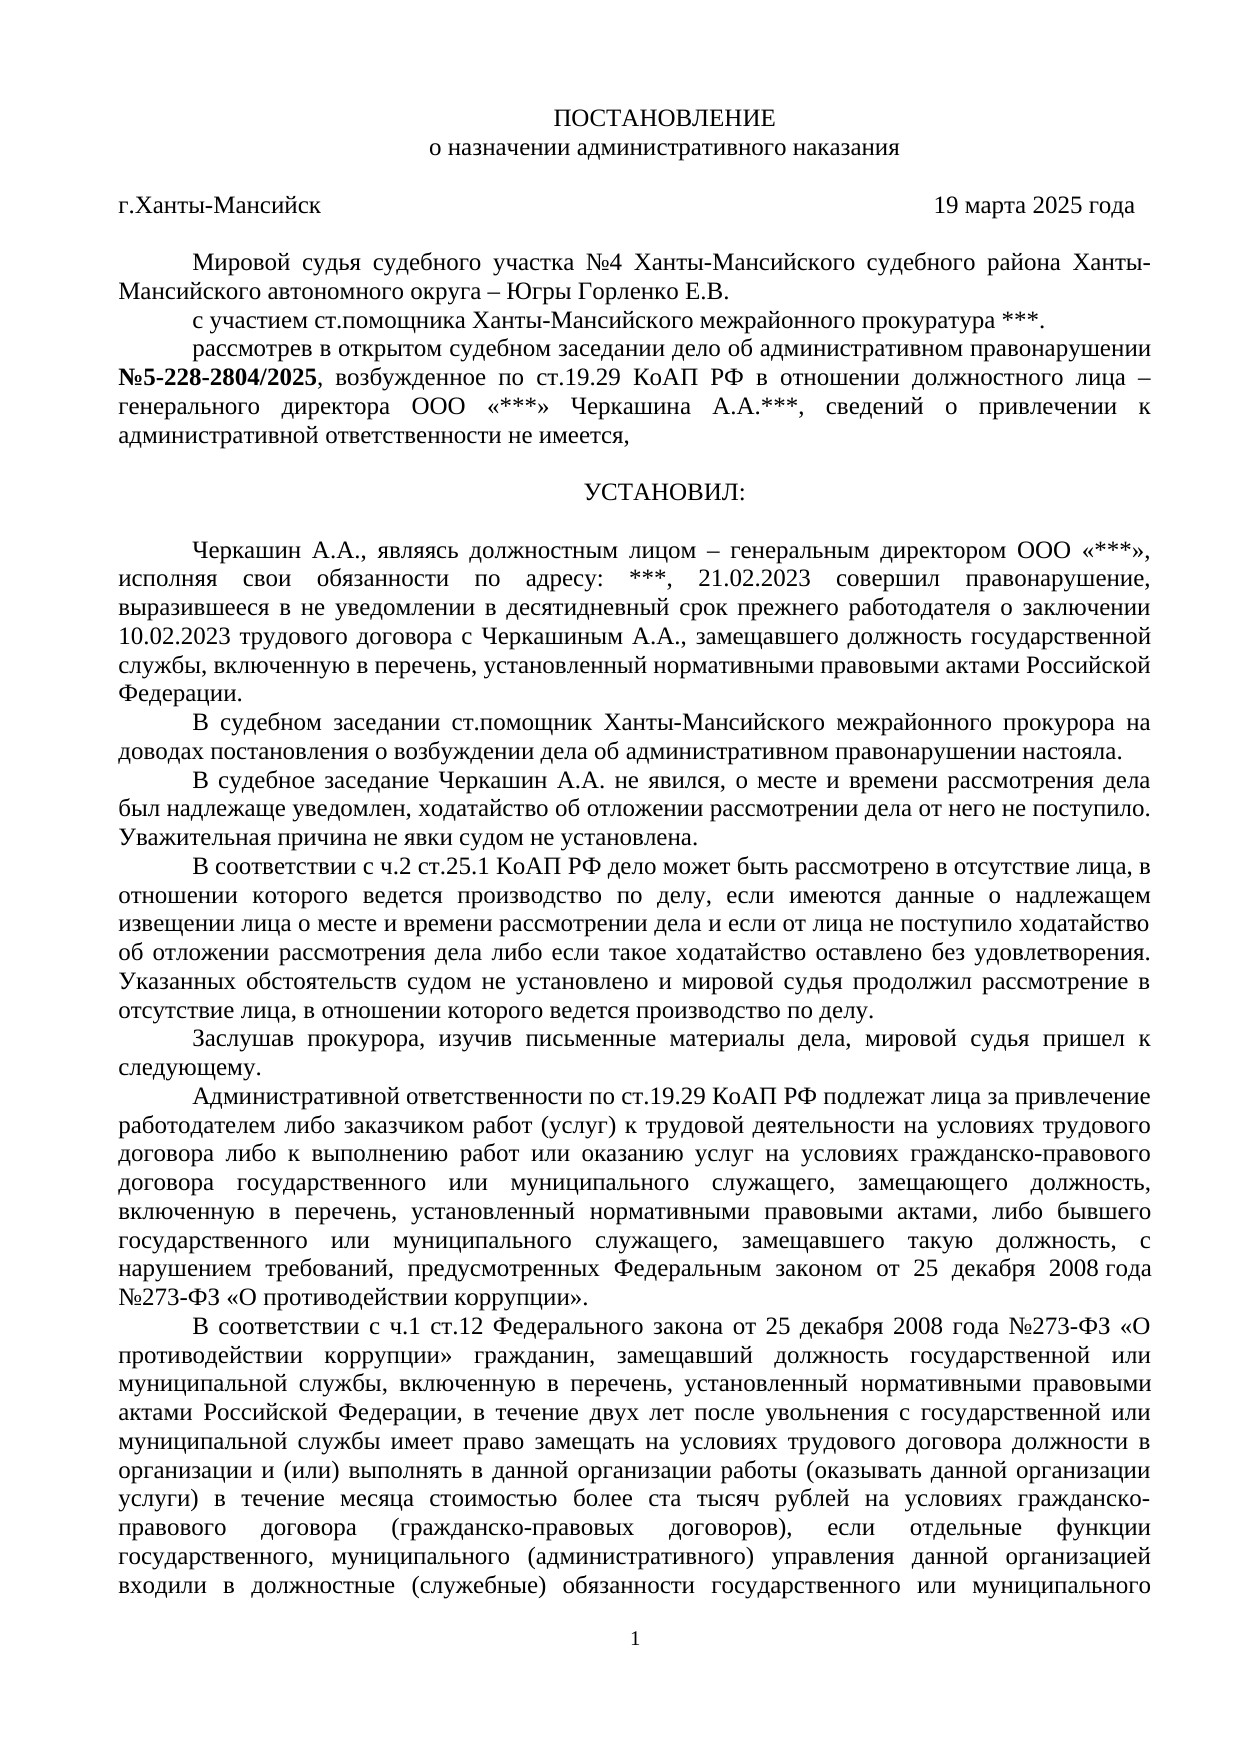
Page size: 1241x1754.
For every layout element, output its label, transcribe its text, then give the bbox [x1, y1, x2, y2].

text В судебное заседание Черкашин А.А. не явился, о месте и времени рассмотрения дела был надлежаще уведомлен, ходатайство об отложении рассмотрении дела от него не поступило. Уважительная причина не явки судом не установлена. [118, 765, 1152, 851]
text УСТАНОВИЛ: [118, 477, 1152, 506]
title о назначении административного наказания [118, 132, 1152, 161]
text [118, 1311, 1152, 1598]
text В соответствии с ч.2 ст.25.1 КоАП РФ дело может быть рассмотрено в отсутствие лица, в отношении которого ведется производство по делу, если имеются данные о надлежащем извещении лица о месте и времени рассмотрении дела и если от лица не поступило ходатайство об отложении рассмотрения дела либо если такое ходатайство оставлено без удовлетворения. Указанных обстоятельств судом не установлено и мировой судья продолжил рассмотрение в отсутствие лица, в отношении которого ведется производство по делу. [118, 851, 1152, 1023]
text В судебном заседании ст.помощник Ханты-Мансийского межрайонного прокурора на доводах постановления о возбуждении дела об административном правонарушении настояла. [118, 707, 1152, 765]
title ПОСТАНОВЛЕНИЕ [118, 103, 1152, 132]
text Административной ответственности по ст.19.29 КоАП РФ подлежат лица за привлечение работодателем либо заказчиком работ (услуг) к трудовой деятельности на условиях трудового договора либо к выполнению работ или оказанию услуг на условиях гражданско-правового договора государственного или муниципального служащего, замещающего должность, включенную в перечень, установленный нормативными правовыми актами, либо бывшего государственного или муниципального служащего, замещавшего такую должность, с нарушением требований, предусмотренных Федеральным законом от 25 декабря 2008 года №273-ФЗ «О противодействии коррупции». [118, 1081, 1152, 1311]
text г.Ханты-Мансийск 19 марта 2025 года [118, 190, 1152, 218]
text с участием ст.помощника Ханты-Мансийского межрайонного прокуратура ***. [118, 305, 1152, 333]
text Мировой судья судебного участка №4 Ханты-Мансийского судебного района Ханты-Мансийского автономного округа – Югры Горленко Е.В. [118, 247, 1152, 305]
text рассмотрев в открытом судебном заседании дело об административном правонарушении №5-228-2804/2025, возбужденное по ст.19.29 КоАП РФ в отношении должностного лица – генерального директора ООО «***» Черкашина А.А.***, сведений о привлечении к административной ответственности не имеется, [118, 333, 1152, 448]
text Черкашин А.А., являясь должностным лицом – генеральным директором ООО «***», исполняя свои обязанности по адресу: ***, 21.02.2023 совершил правонарушение, выразившееся в не уведомлении в десятидневный срок прежнего работодателя о заключении 10.02.2023 трудового договора с Черкашиным А.А., замещавшего должность государственной службы, включенную в перечень, установленный нормативными правовыми актами Российской Федерации. [118, 535, 1152, 707]
text Заслушав прокурора, изучив письменные материалы дела, мировой судья пришел к следующему. [118, 1023, 1152, 1081]
